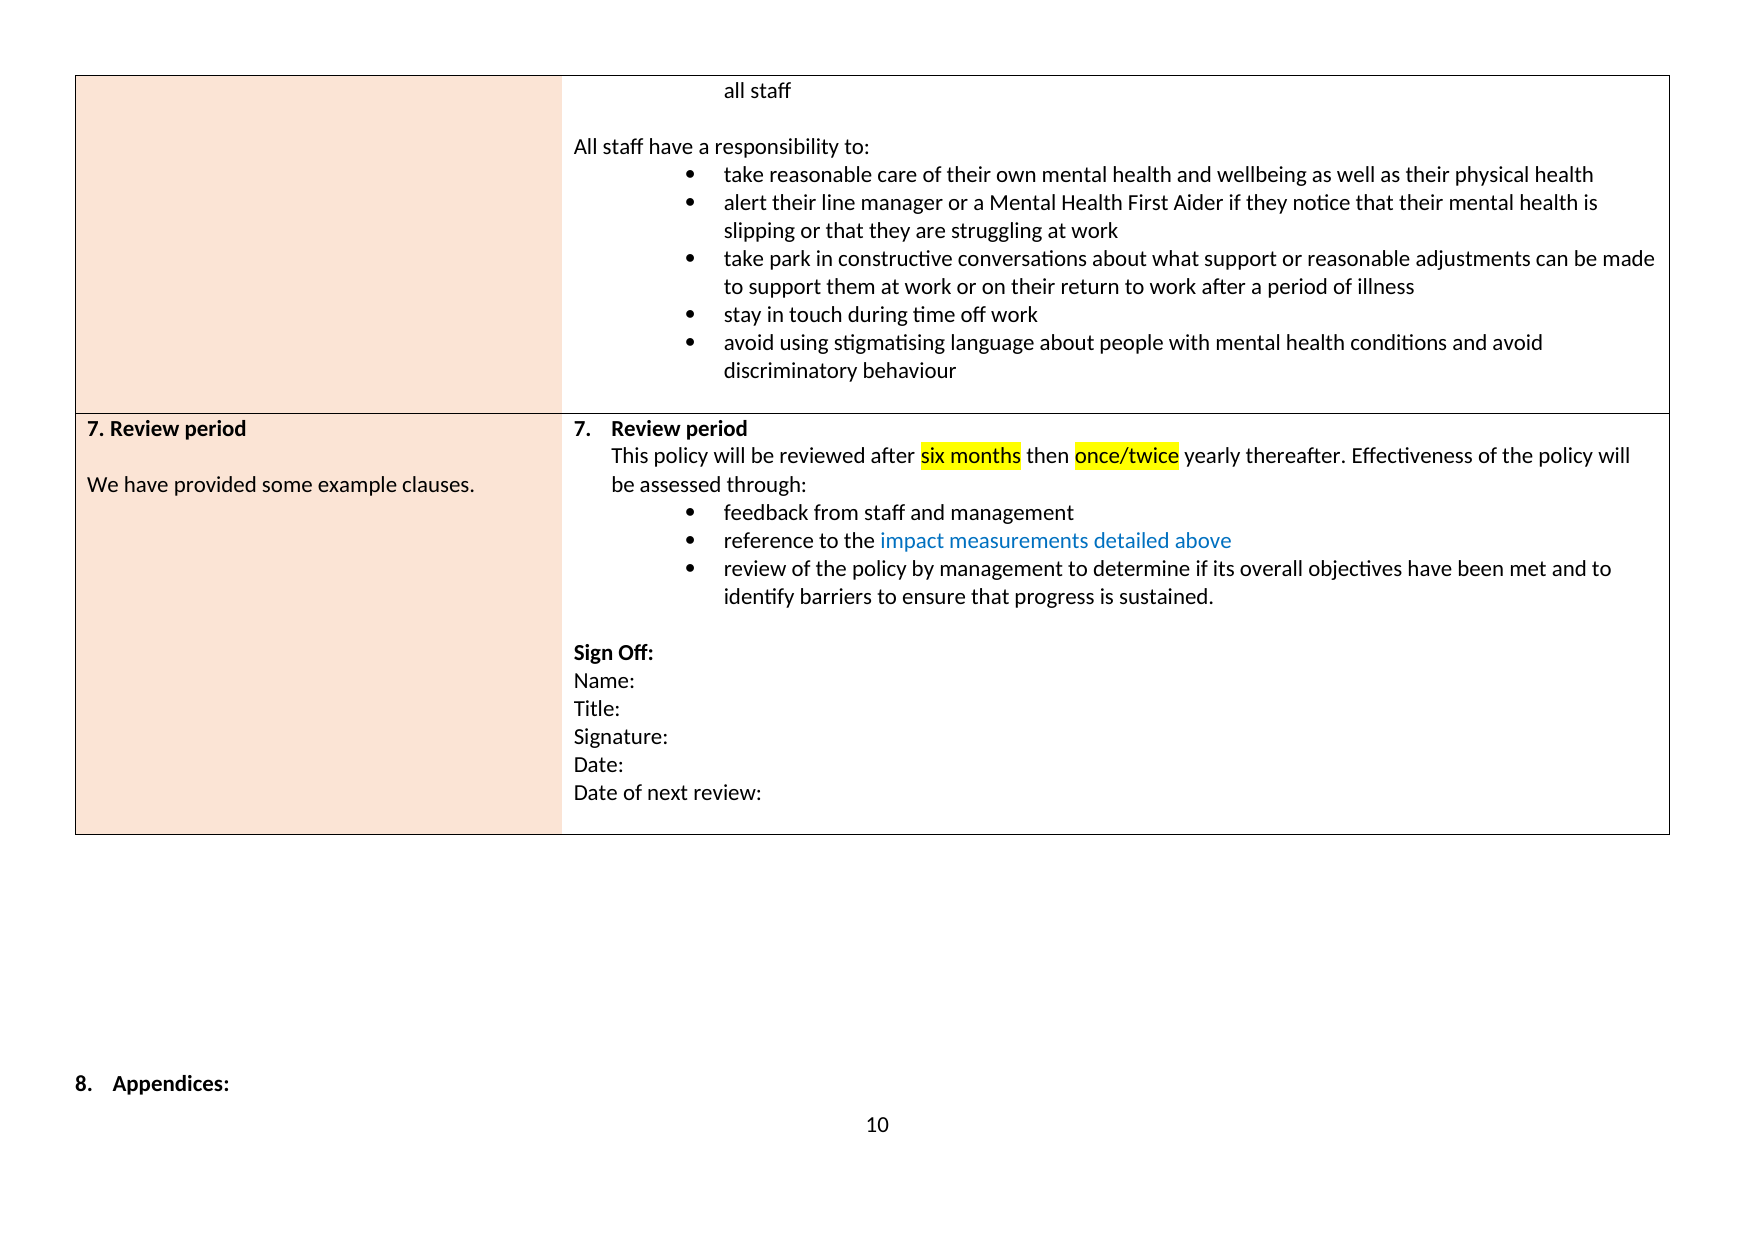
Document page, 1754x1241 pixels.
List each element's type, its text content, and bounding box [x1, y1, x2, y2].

table_cell Review period This policy will be reviewed after six months then once/twice yearly thereafter. Effectiveness of the policy will be assessed through: feedback from staff and management reference to the impact measurements detailed above review of the policy by management to determine if its overall objectives have been met and to identify barriers to ensure that progress is sustained. Sign Off: Name: Title: Signature: Date: Date of next review: [562, 414, 1669, 834]
table_cell 7. Review period We have provided some example clauses. [76, 414, 562, 834]
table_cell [76, 76, 562, 413]
list Appendices: [75, 1069, 1679, 1097]
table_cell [562, 76, 1669, 413]
